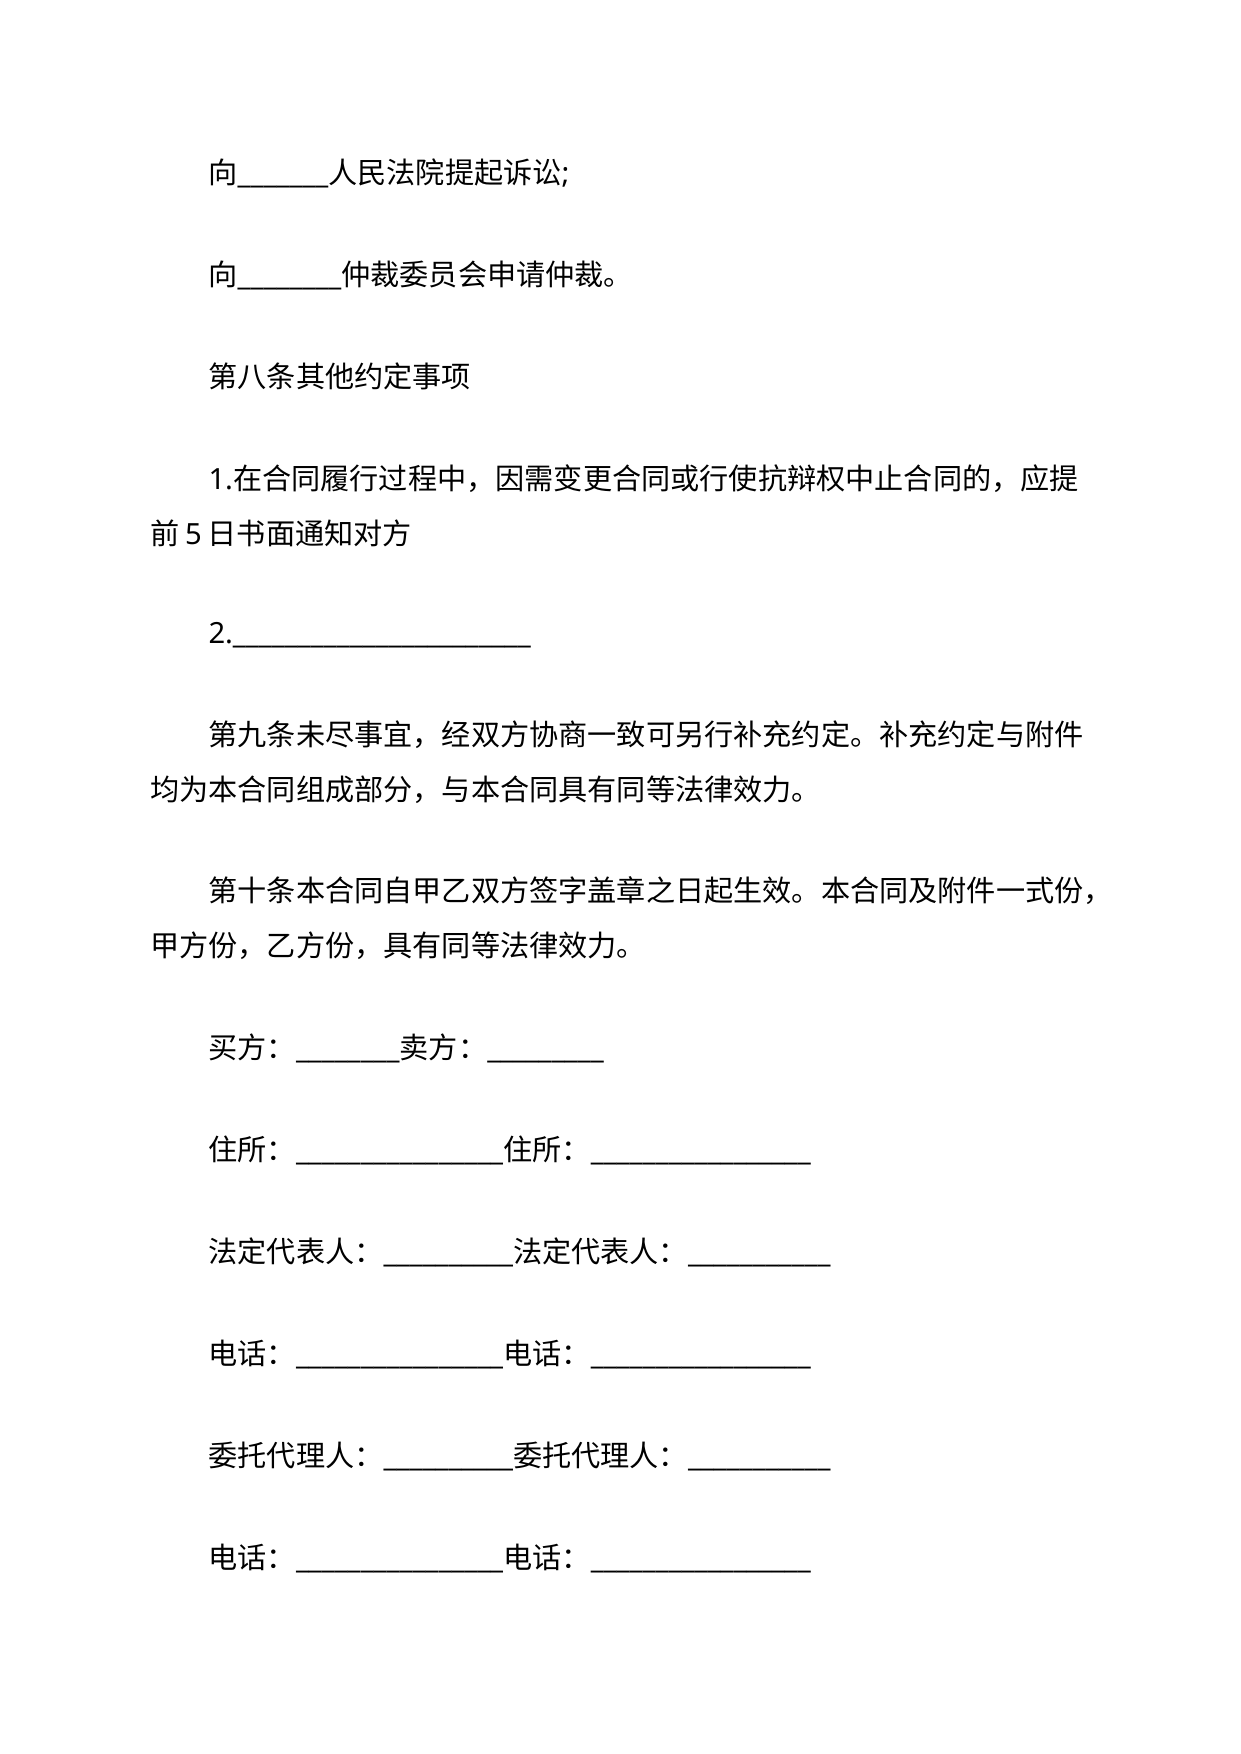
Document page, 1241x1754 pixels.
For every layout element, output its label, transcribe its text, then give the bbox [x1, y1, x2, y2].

text 向_______人民法院提起诉讼; [150, 150, 1090, 192]
text 买方：________卖方：_________ [150, 1024, 1090, 1067]
text 向________仲裁委员会申请仲裁。 [150, 252, 1090, 294]
text 住所：________________住所：_________________ [150, 1126, 1090, 1169]
text 第十条本合同自甲乙双方签字盖章之日起生效。本合同及附件一式份，甲方份，乙方份，具有同等法律效力。 [150, 868, 1090, 965]
text 法定代表人：__________法定代表人：___________ [150, 1228, 1090, 1271]
text 第八条其他约定事项 [150, 354, 1090, 396]
text 2._______________________ [150, 613, 1090, 652]
text 1.在合同履行过程中，因需变更合同或行使抗辩权中止合同的，应提前5日书面通知对方 [150, 456, 1090, 553]
text 电话：________________电话：_________________ [150, 1330, 1090, 1373]
text 第九条未尽事宜，经双方协商一致可另行补充约定。补充约定与附件均为本合同组成部分，与本合同具有同等法律效力。 [150, 711, 1090, 808]
text 电话：________________电话：_________________ [150, 1534, 1090, 1577]
text 委托代理人：__________委托代理人：___________ [150, 1432, 1090, 1475]
